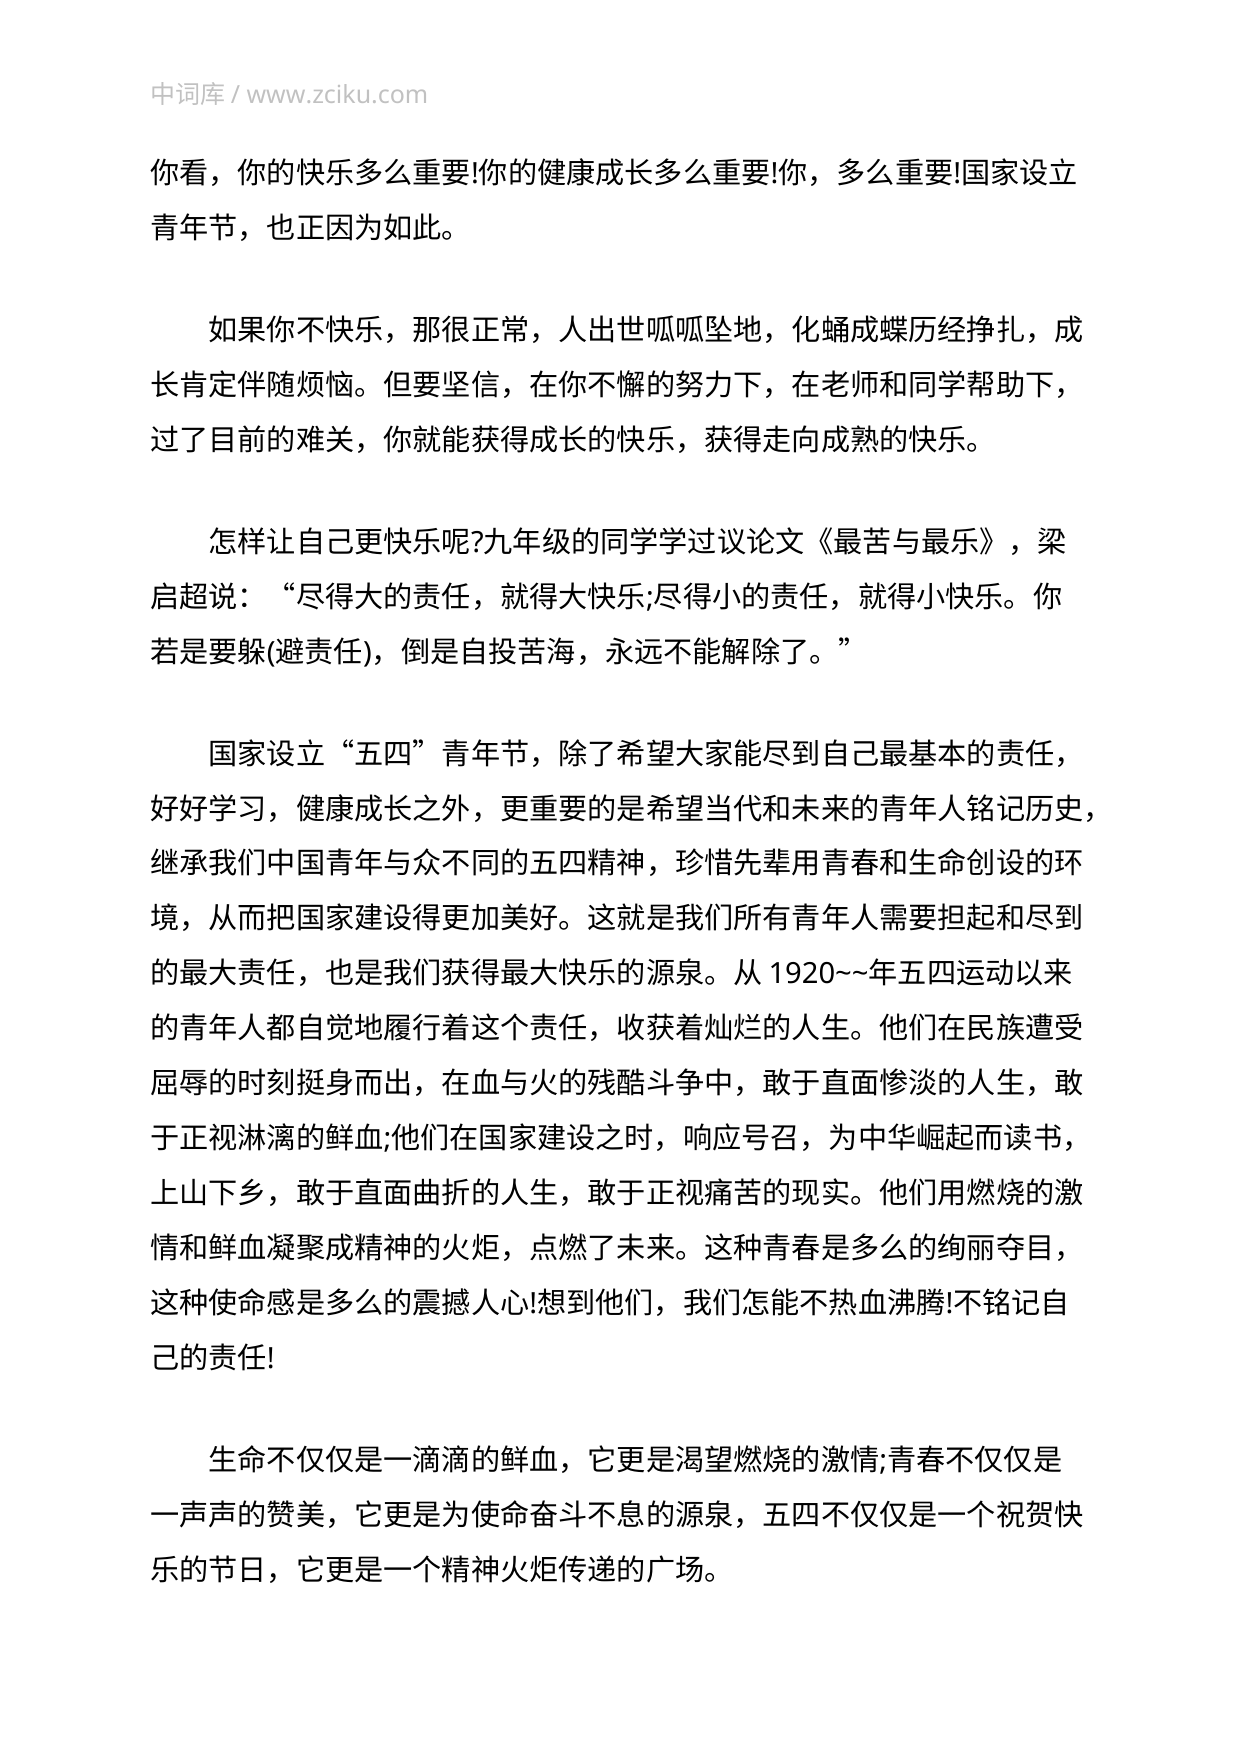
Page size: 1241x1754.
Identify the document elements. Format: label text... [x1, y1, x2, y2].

text 国家设立“五四”青年节，除了希望大家能尽到自己最基本的责任，好好学习，健康成长之外，更重要的是希望当代和未来的青年人铭记历史，继承我们中国青年与众不同的五四精神，珍惜先辈用青春和生命创设的环境，从而把国家建设得更加美好。这就是我们所有青年人需要担起和尽到的最大责任，也是我们获得最大快乐的源泉。从1920~~年五四运动以来的青年人都自觉地履行着这个责任，收获着灿烂的人生。他们在民族遭受屈辱的时刻挺身而出，在血与火的残酷斗争中，敢于直面惨淡的人生，敢于正视淋漓的鲜血;他们在国家建设之时，响应号召，为中华崛起而读书，上山下乡，敢于直面曲折的人生，敢于正视痛苦的现实。他们用燃烧的激情和鲜血凝聚成精神的火炬，点燃了未来。这种青春是多么的绚丽夺目，这种使命感是多么的震撼人心!想到他们，我们怎能不热血沸腾!不铭记自己的责任! [150, 730, 1090, 1377]
text 如果你不快乐，那很正常，人出世呱呱坠地，化蛹成蝶历经挣扎，成长肯定伴随烦恼。但要坚信，在你不懈的努力下，在老师和同学帮助下，过了目前的难关，你就能获得成长的快乐，获得走向成熟的快乐。 [150, 307, 1090, 459]
text 生命不仅仅是一滴滴的鲜血，它更是渴望燃烧的激情;青春不仅仅是一声声的赞美，它更是为使命奋斗不息的源泉，五四不仅仅是一个祝贺快乐的节日，它更是一个精神火炬传递的广场。 [150, 1436, 1090, 1589]
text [150, 150, 1090, 247]
text 怎样让自己更快乐呢?九年级的同学学过议论文《最苦与最乐》，梁启超说：“尽得大的责任，就得大快乐;尽得小的责任，就得小快乐。你若是要躲(避责任)，倒是自投苦海，永远不能解除了。” [150, 518, 1090, 671]
